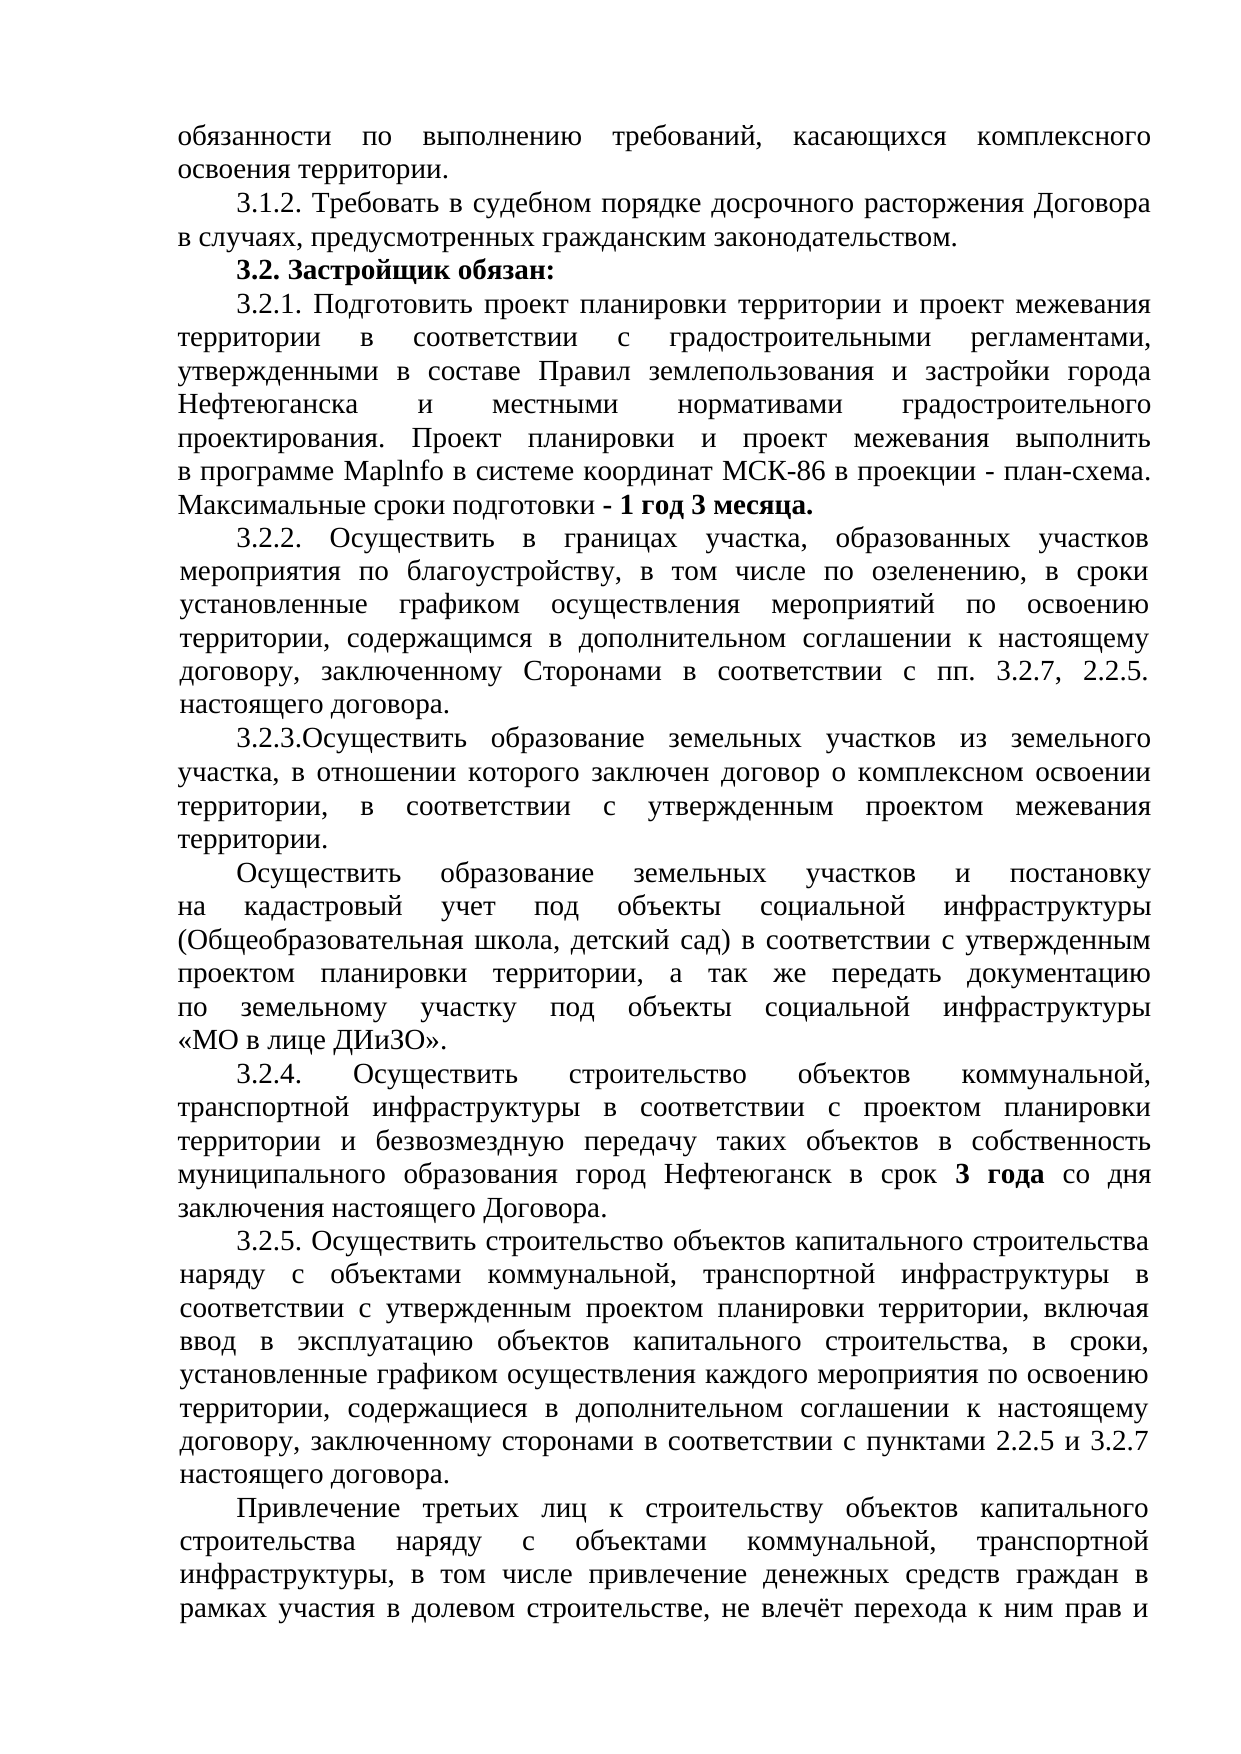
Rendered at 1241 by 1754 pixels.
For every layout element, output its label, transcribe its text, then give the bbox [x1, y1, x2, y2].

text 3.2.4. Осуществить строительство объектов коммунальной, транспортной инфраструктуры в соответствии с проектом планировки территории и безвозмездную передачу таких объектов в собственность муниципального образования город Нефтеюганск в срок 3 года со дня заключения настоящего Договора. [177, 1056, 1152, 1224]
text Осуществить образование земельных участков и постановку на кадастровый учет под объекты социальной инфраструктуры (Общеобразовательная школа, детский сад) в соответствии с утвержденным проектом планировки территории, а так же передать документацию по земельному участку под объекты социальной инфраструктуры «МО в лице ДИиЗО». [177, 855, 1152, 1056]
text 3.2.1. Подготовить проект планировки территории и проект межевания территории в соответствии с градостроительными регламентами, утвержденными в составе Правил землепользования и застройки города Нефтеюганска и местными нормативами градостроительного проектирования. Проект планировки и проект межевания выполнить в программе Maplnfo в системе координат МСК-86 в проекции - план-схема. Максимальные сроки подготовки - 1 год 3 месяца. [177, 286, 1152, 521]
text 3.2.3.Осуществить образование земельных участков из земельного участка, в отношении которого заключен договор о комплексном освоении территории, в соответствии с утвержденным проектом межевания территории. [177, 721, 1152, 855]
text 3.2.5. Осуществить строительство объектов капитального строительства наряду с объектами коммунальной, транспортной инфраструктуры в соответствии с утвержденным проектом планировки территории, включая ввод в эксплуатацию объектов капитального строительства, в сроки, установленные графиком осуществления каждого мероприятия по освоению территории, содержащиеся в дополнительном соглашении к настоящему договору, заключенному сторонами в соответствии с пунктами 2.2.5 и 3.2.7 настоящего договора. [179, 1224, 1149, 1490]
text 3.2. Застройщик обязан: [177, 252, 1152, 286]
text 3.1.2. Требовать в судебном порядке досрочного расторжения Договора в случаях, предусмотренных гражданским законодательством. [177, 185, 1152, 252]
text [177, 118, 1152, 185]
text 3.2.2. Осуществить в границах участка, образованных участков мероприятия по благоустройству, в том числе по озеленению, в сроки установленные графиком осуществления мероприятий по освоению территории, содержащимся в дополнительном соглашении к настоящему договору, заключенному Сторонами в соответствии с пп. 3.2.7, 2.2.5. настоящего договора. [179, 521, 1149, 721]
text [179, 1490, 1149, 1624]
